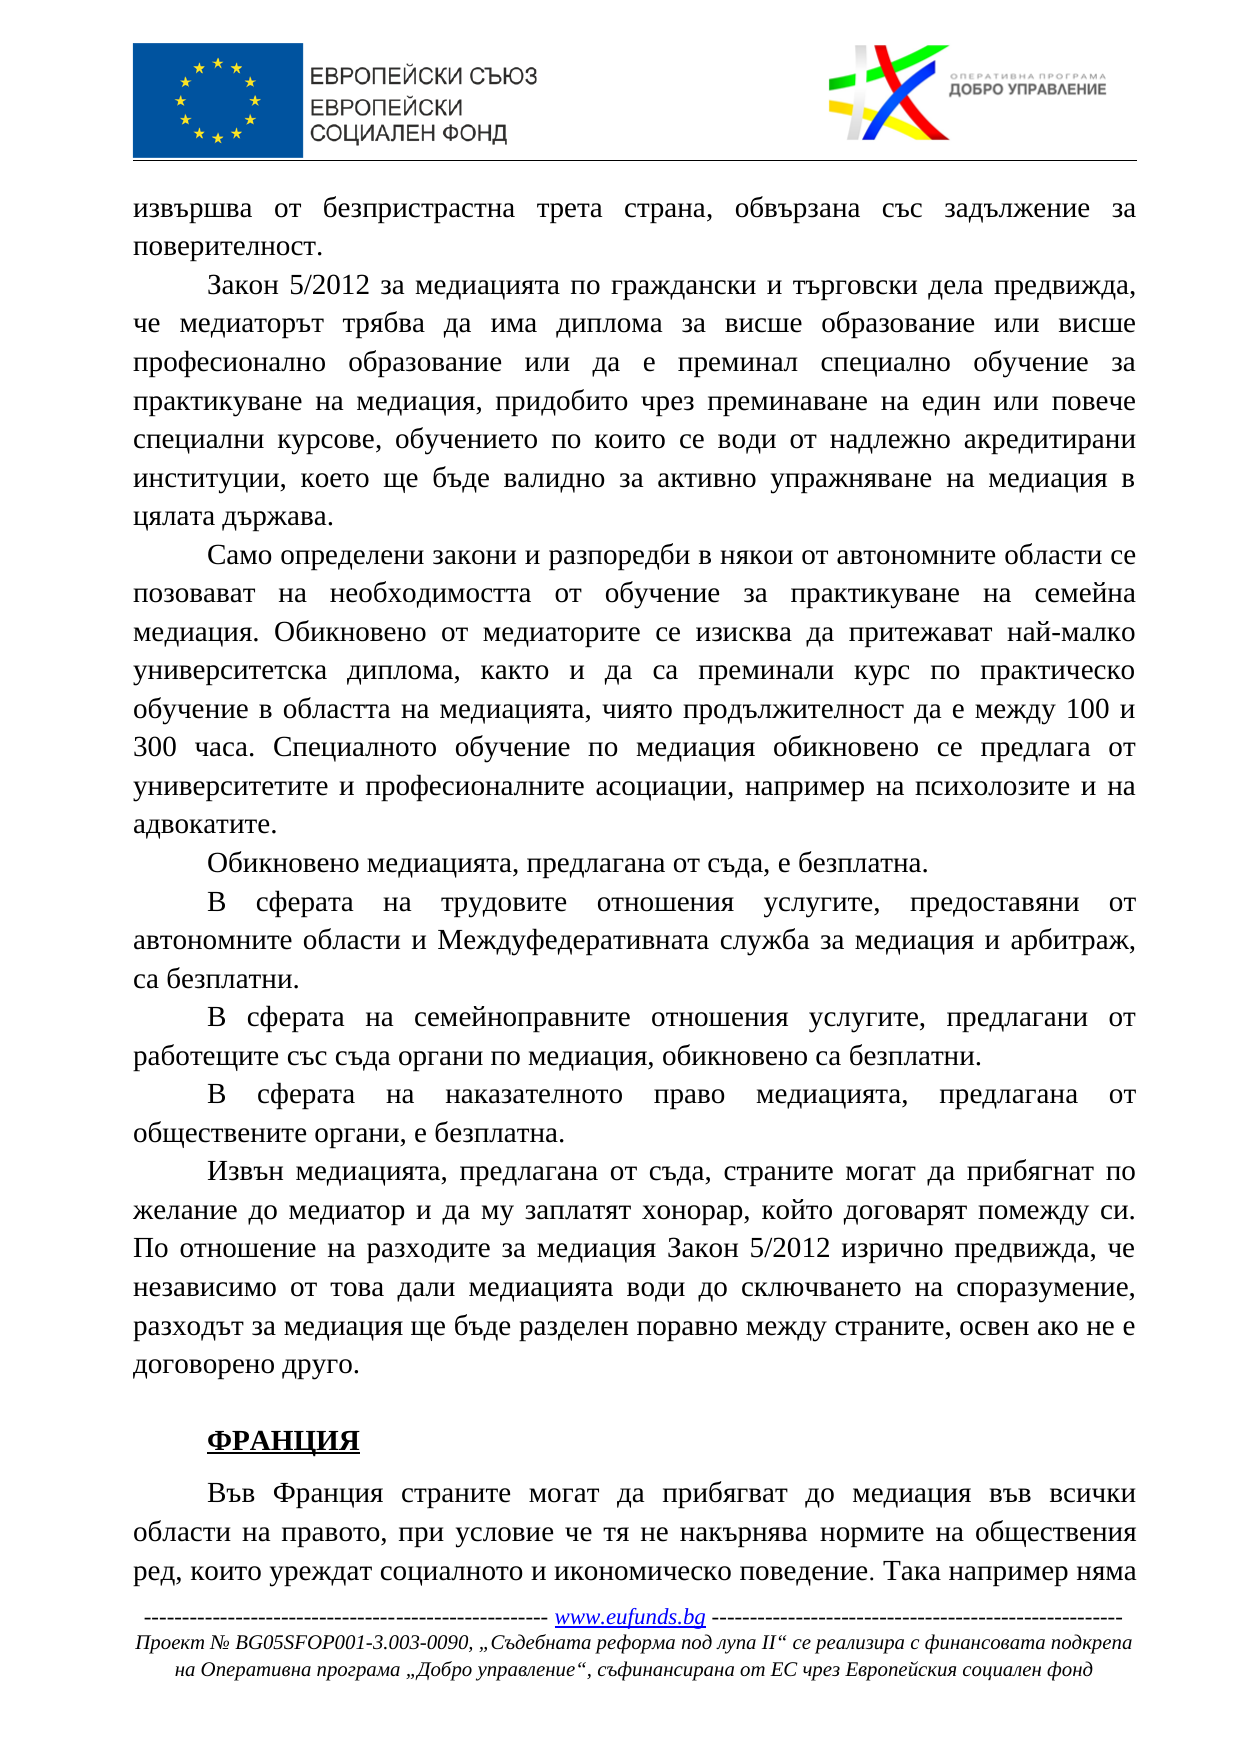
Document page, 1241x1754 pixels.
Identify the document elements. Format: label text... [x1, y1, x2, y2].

picture [805, 29, 1137, 158]
text ФРАНЦИЯ [133, 1423, 1137, 1457]
text В сферата на трудовите отношения услугите, предоставяни от автономните области и Междуфедеративната служба за медиация и арбитраж, са безплатни. [133, 884, 1137, 994]
text В сферата на семейноправните отношения услугите, предлагани от работещите със съда органи по медиация, обикновено са безплатни. [133, 999, 1137, 1071]
text Само определени закони и разпоредби в някои от автономните области се позовават на необходимостта от обучение за практикуване на семейна медиация. Обикновено от медиаторите се изисква да притежават най-малко университетска диплома, както и да са преминали курс по практическо обучение в областта на медиацията, чиято продължителност да е между 100 и 300 часа. Специалното обучение по медиация обикновено се предлага от университетите и професионалните асоциации, например на психолозите и на адвокатите. [133, 537, 1137, 840]
text Извън медиацията, предлагана от съда, страните могат да прибягнат по желание до медиатор и да му заплатят хонорар, който договарят помежду си. По отношение на разходите за медиация Закон 5/2012 изрично предвижда, че независимо от това дали медиацията води до сключването на споразумение, разходът за медиация ще бъде разделен поравно между страните, освен ако не е договорено друго. [133, 1153, 1137, 1380]
picture [132, 43, 537, 158]
text Обикновено медиацията, предлагана от съда, е безплатна. [133, 845, 1137, 879]
text В сферата на наказателното право медиацията, предлагана от обществените органи, е безплатна. [133, 1076, 1137, 1148]
text Закон 5/2012 за медиацията по граждански и търговски дела предвижда, че медиаторът трябва да има диплома за висше образование или висше професионално образование или да е преминал специално обучение за практикуване на медиация, придобито чрез преминаване на един или повече специални курсове, обучението по които се води от надлежно акредитирани институции, което ще бъде валидно за активно упражняване на медиация в цялата държава. [133, 267, 1137, 532]
